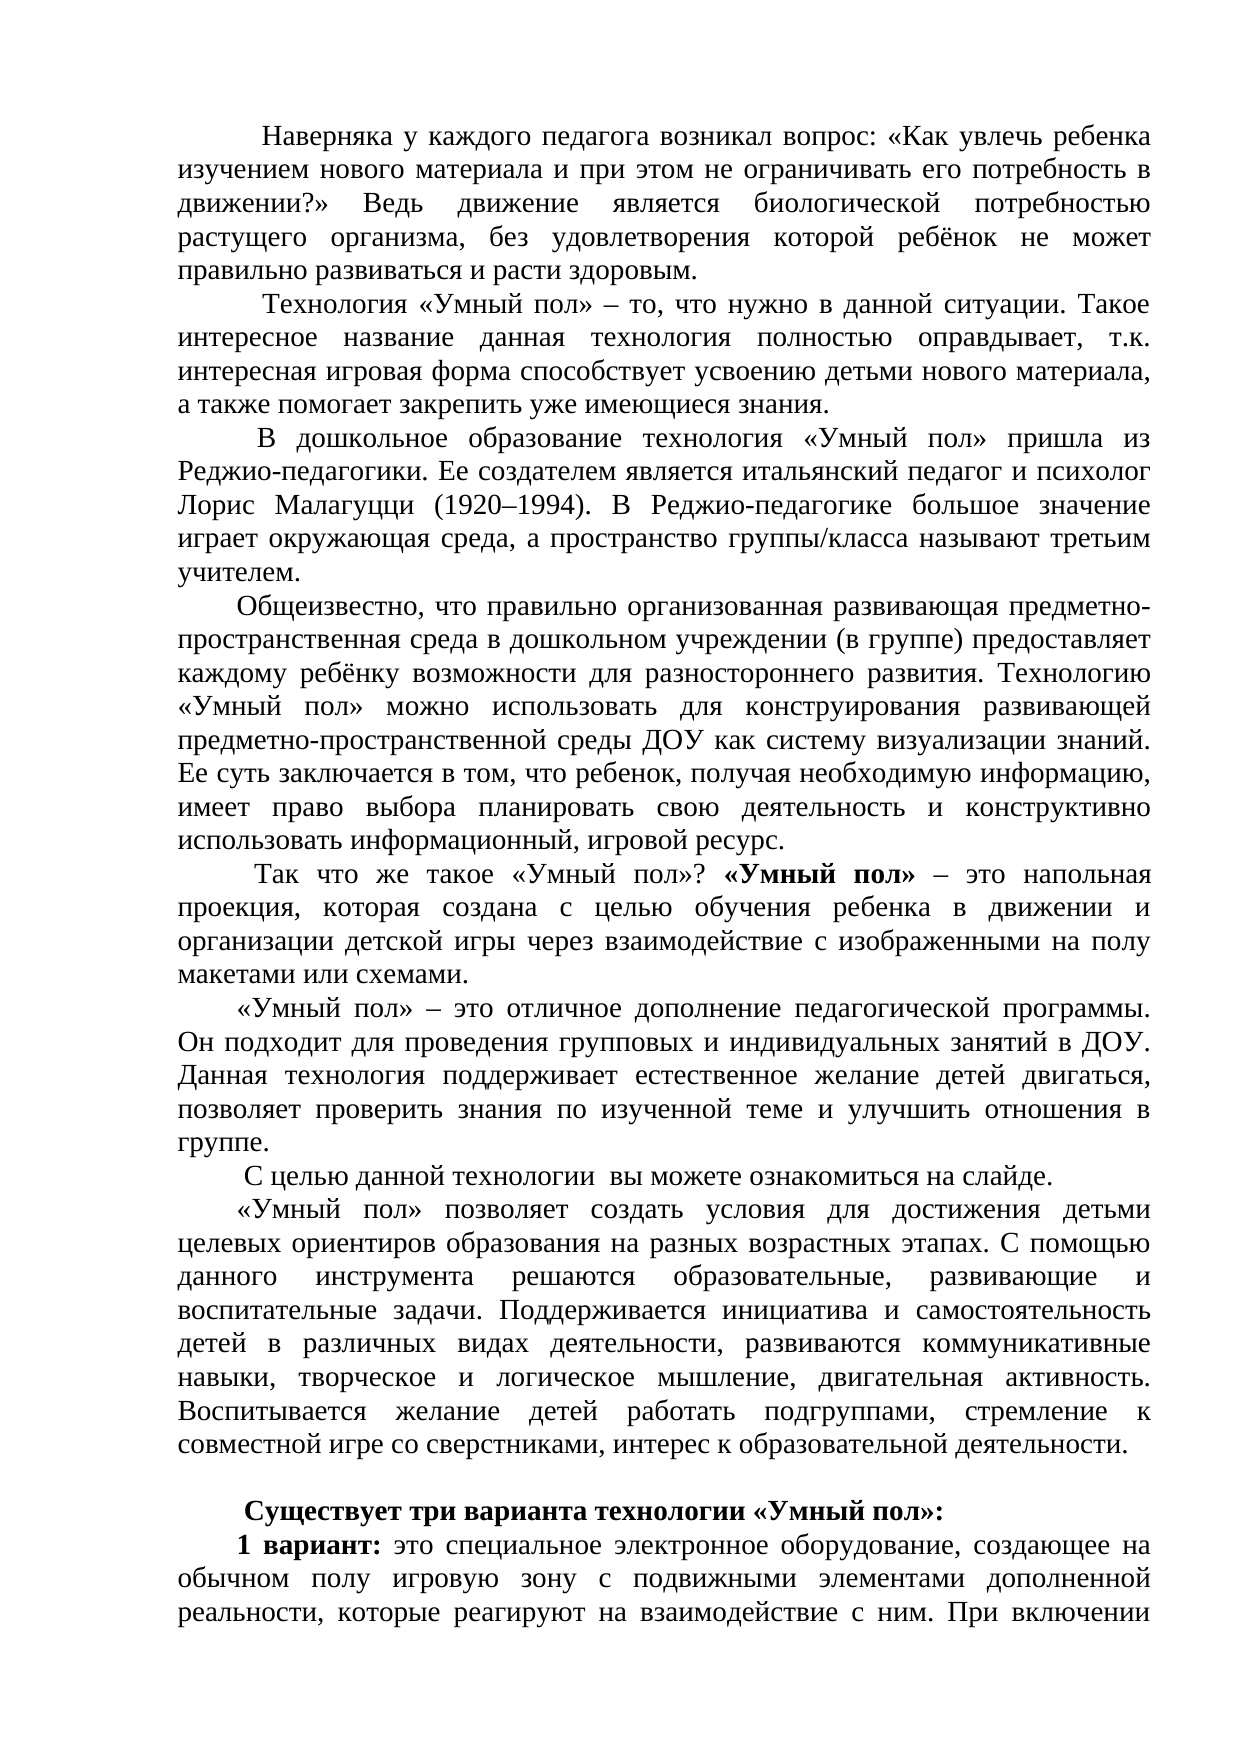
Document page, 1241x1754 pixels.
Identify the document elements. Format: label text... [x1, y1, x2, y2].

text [177, 1527, 1152, 1627]
text «Умный пол» – это отличное дополнение педагогической программы. Он подходит для проведения групповых и индивидуальных занятий в ДОУ. Данная технология поддерживает естественное желание детей двигаться, позволяет проверить знания по изученной теме и улучшить отношения в группе. [177, 990, 1152, 1158]
text С целью данной технологии вы можете ознакомиться на слайде. [177, 1158, 1152, 1191]
text Общеизвестно, что правильно организованная развивающая предметно-пространственная среда в дошкольном учреждении (в группе) предоставляет каждому ребёнку возможности для разностороннего развития. Технологию «Умный пол» можно использовать для конструирования развивающей предметно-пространственной среды ДОУ как систему визуализации знаний. Ее суть заключается в том, что ребенок, получая необходимую информацию, имеет право выбора планировать свою деятельность и конструктивно использовать информационный, игровой ресурс. [177, 588, 1152, 856]
text Наверняка у каждого педагога возникал вопрос: «Как увлечь ребенка изучением нового материала и при этом не ограничивать его потребность в движении?» Ведь движение является биологической потребностью растущего организма, без удовлетворения которой ребёнок не может правильно развиваться и расти здоровым. [177, 118, 1152, 286]
text В дошкольное образование технология «Умный пол» пришла из Реджио-педагогики. Ее создателем является итальянский педагог и психолог Лорис Малагуцци (1920–1994). В Реджио-педагогике большое значение играет окружающая среда, а пространство группы/класса называют третьим учителем. [177, 420, 1152, 588]
text «Умный пол» позволяет создать условия для достижения детьми целевых ориентиров образования на разных возрастных этапах. С помощью данного инструмента решаются образовательные, развивающие и воспитательные задачи. Поддерживается инициатива и самостоятельность детей в различных видах деятельности, развиваются коммуникативные навыки, творческое и логическое мышление, двигательная активность. Воспитывается желание детей работать подгруппами, стремление к совместной игре со сверстниками, интерес к образовательной деятельности. [177, 1191, 1152, 1460]
text Существует три варианта технологии «Умный пол»: [177, 1493, 1152, 1527]
text Так что же такое «Умный пол»? «Умный пол» – это напольная проекция, которая создана с целью обучения ребенка в движении и организации детской игры через взаимодействие с изображенными на полу макетами или схемами. [177, 856, 1152, 990]
text Технология «Умный пол» – то, что нужно в данной ситуации. Такое интересное название данная технология полностью оправдывает, т.к. интересная игровая форма способствует усвоению детьми нового материала, а также помогает закрепить уже имеющиеся знания. [177, 286, 1152, 420]
